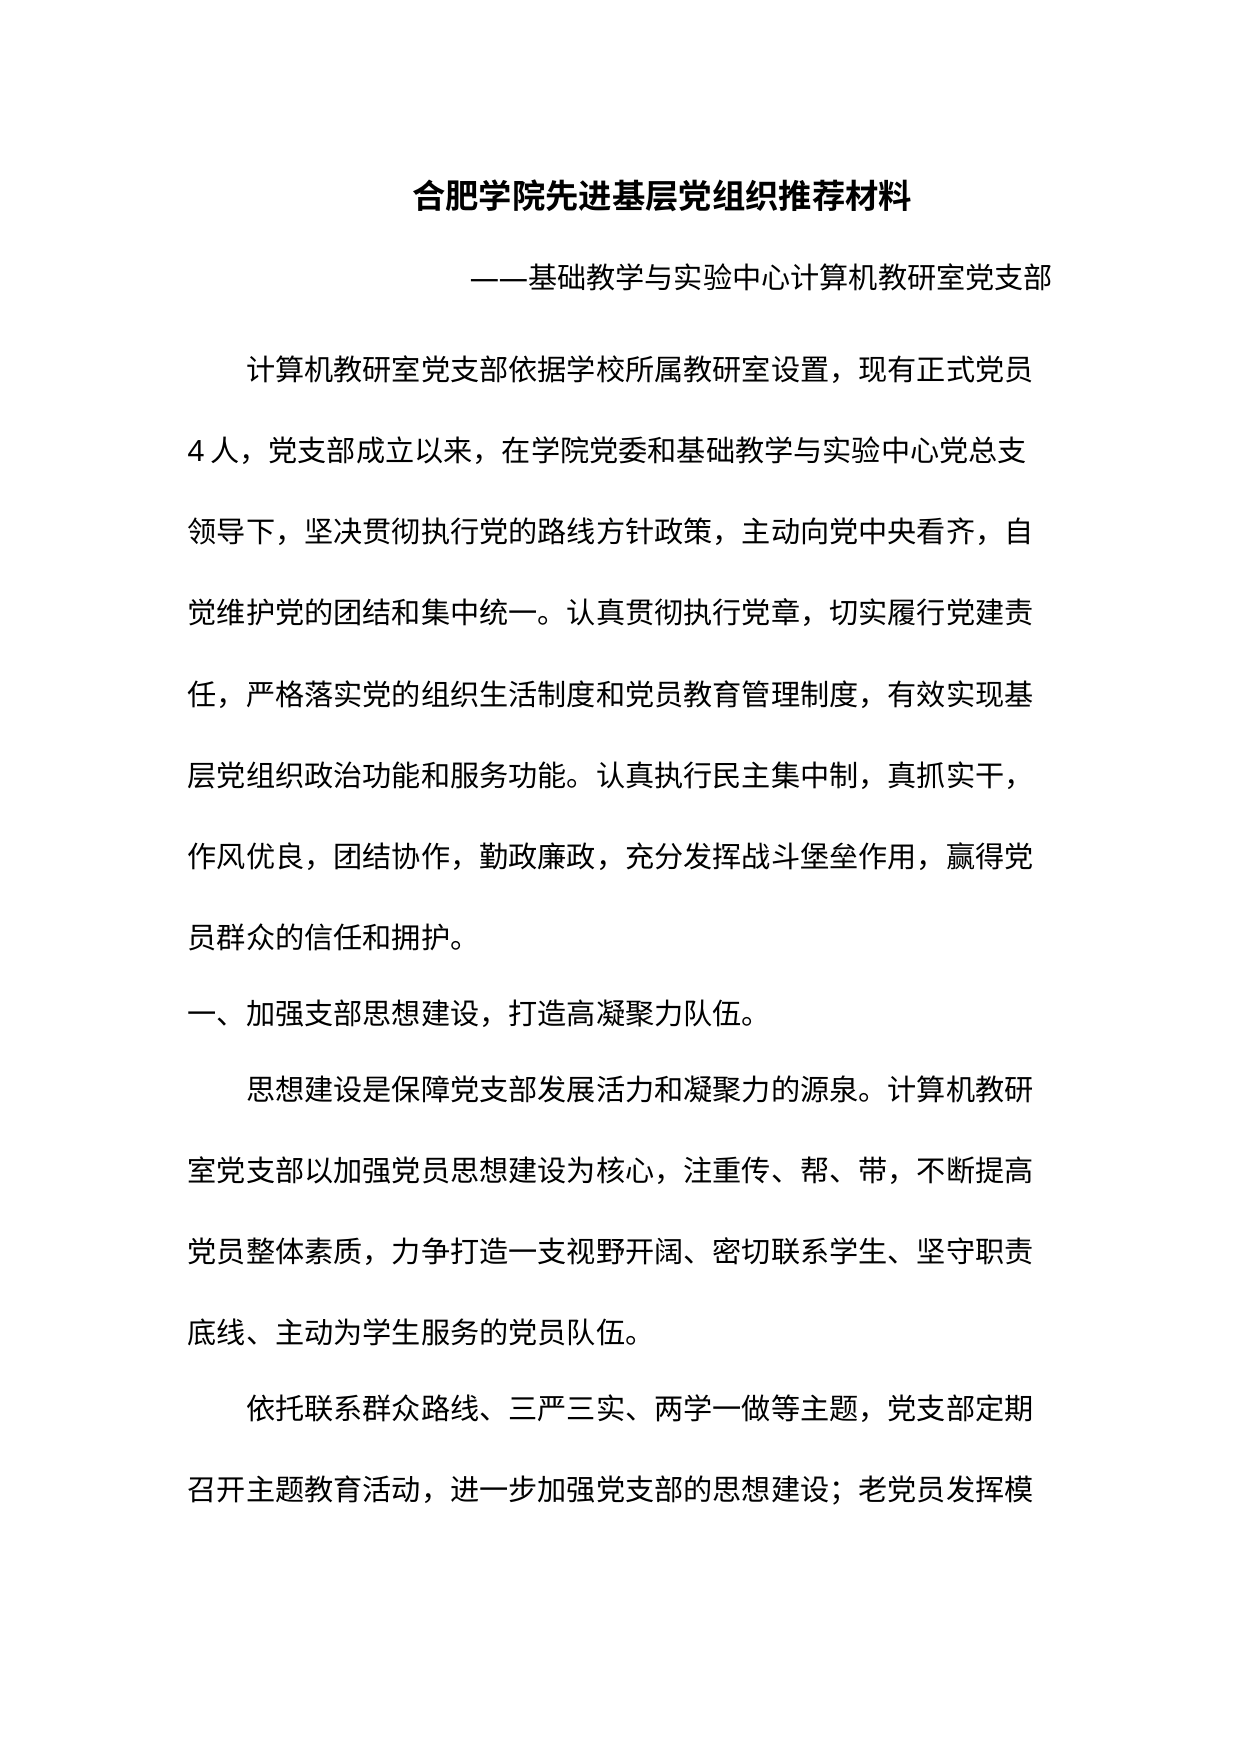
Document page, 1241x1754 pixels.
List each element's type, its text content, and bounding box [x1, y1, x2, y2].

text 一、加强支部思想建设，打造高凝聚力队伍。 [187, 979, 1053, 1044]
text 计算机教研室党支部依据学校所属教研室设置，现有正式党员4人，党支部成立以来，在学院党委和基础教学与实验中心党总支领导下，坚决贯彻执行党的路线方针政策，主动向党中央看齐，自觉维护党的团结和集中统一。认真贯彻执行党章，切实履行党建责任，严格落实党的组织生活制度和党员教育管理制度，有效实现基层党组织政治功能和服务功能。认真执行民主集中制，真抓实干，作风优良，团结协作，勤政廉政，充分发挥战斗堡垒作用，赢得党员群众的信任和拥护。 [187, 335, 1053, 969]
text 思想建设是保障党支部发展活力和凝聚力的源泉。计算机教研室党支部以加强党员思想建设为核心，注重传、帮、带，不断提高党员整体素质，力争打造一支视野开阔、密切联系学生、坚守职责底线、主动为学生服务的党员队伍。 [187, 1055, 1053, 1363]
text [187, 1374, 1053, 1520]
text 合肥学院先进基层党组织推荐材料 [187, 162, 1053, 227]
text ——基础教学与实验中心计算机教研室党支部 [187, 243, 1053, 308]
